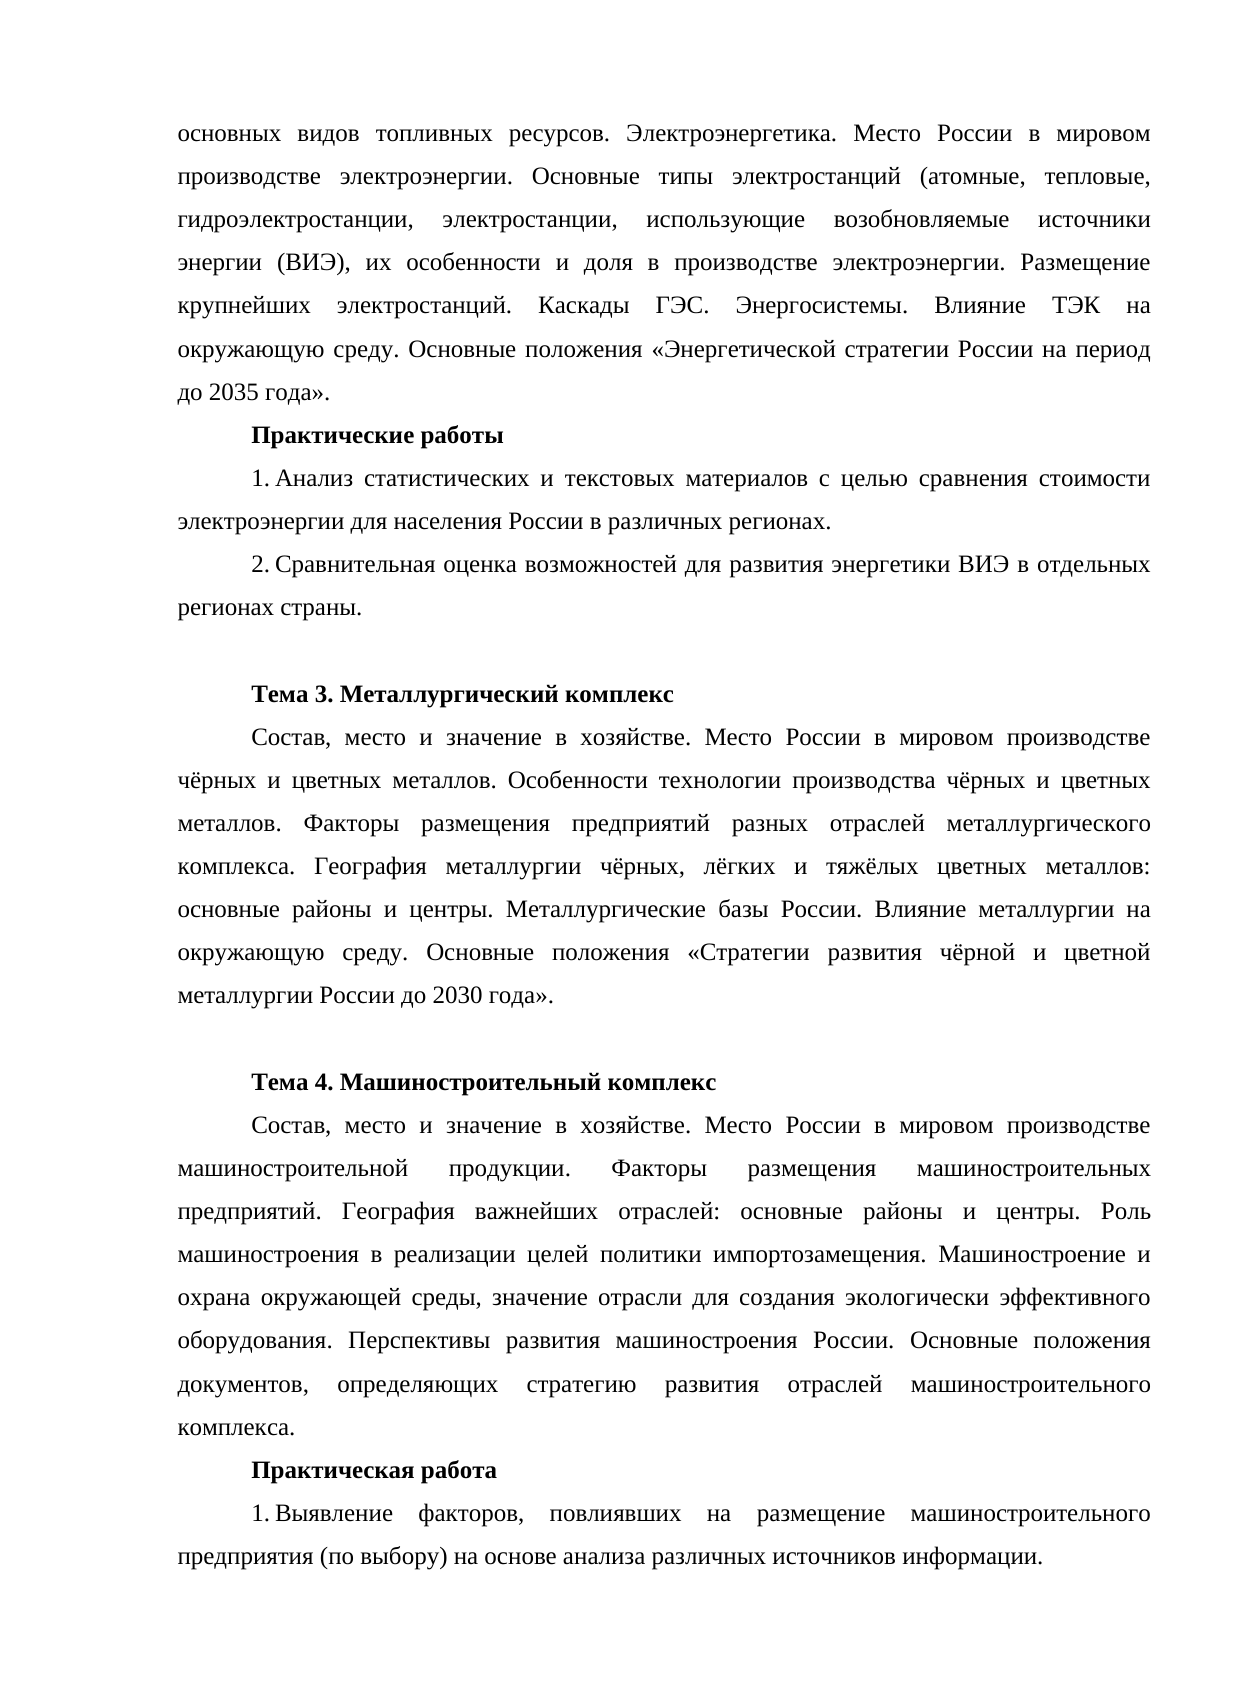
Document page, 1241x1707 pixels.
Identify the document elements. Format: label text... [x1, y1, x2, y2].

text 1. Выявление факторов, повлиявших на размещение машиностроительного предприятия (по выбору) на основе анализа различных источников информации. [177, 1498, 1152, 1570]
text 1. Анализ статистических и текстовых материалов с целью сравнения стоимости электроэнергии для населения России в различных регионах. [177, 463, 1152, 535]
text Состав, место и значение в хозяйстве. Место России в мировом производстве машиностроительной продукции. Факторы размещения машиностроительных предприятий. География важнейших отраслей: основные районы и центры. Роль машиностроения в реализации целей политики импортозамещения. Машиностроение и охрана окружающей среды, значение отрасли для создания экологически эффективного оборудования. Перспективы развития машиностроения России. Основные положения документов, определяющих стратегию развития отраслей машиностроительного комплекса. [177, 1110, 1152, 1441]
text Состав, место и значение в хозяйстве. Место России в мировом производстве чёрных и цветных металлов. Особенности технологии производства чёрных и цветных металлов. Факторы размещения предприятий разных отраслей металлургического комплекса. География металлургии чёрных, лёгких и тяжёлых цветных металлов: основные районы и центры. Металлургические базы России. Влияние металлургии на окружающую среду. Основные положения «Стратегии развития чёрной и цветной металлургии России до 2030 года». [177, 722, 1152, 1009]
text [177, 118, 1152, 406]
text 2. Сравнительная оценка возможностей для развития энергетики ВИЭ в отдельных регионах страны. [177, 549, 1152, 621]
text Тема 4. Машиностроительный комплекс [177, 1067, 1152, 1096]
text Практическая работа [177, 1455, 1152, 1484]
text Тема 3. Металлургический комплекс [177, 679, 1152, 707]
text Практические работы [177, 420, 1152, 449]
